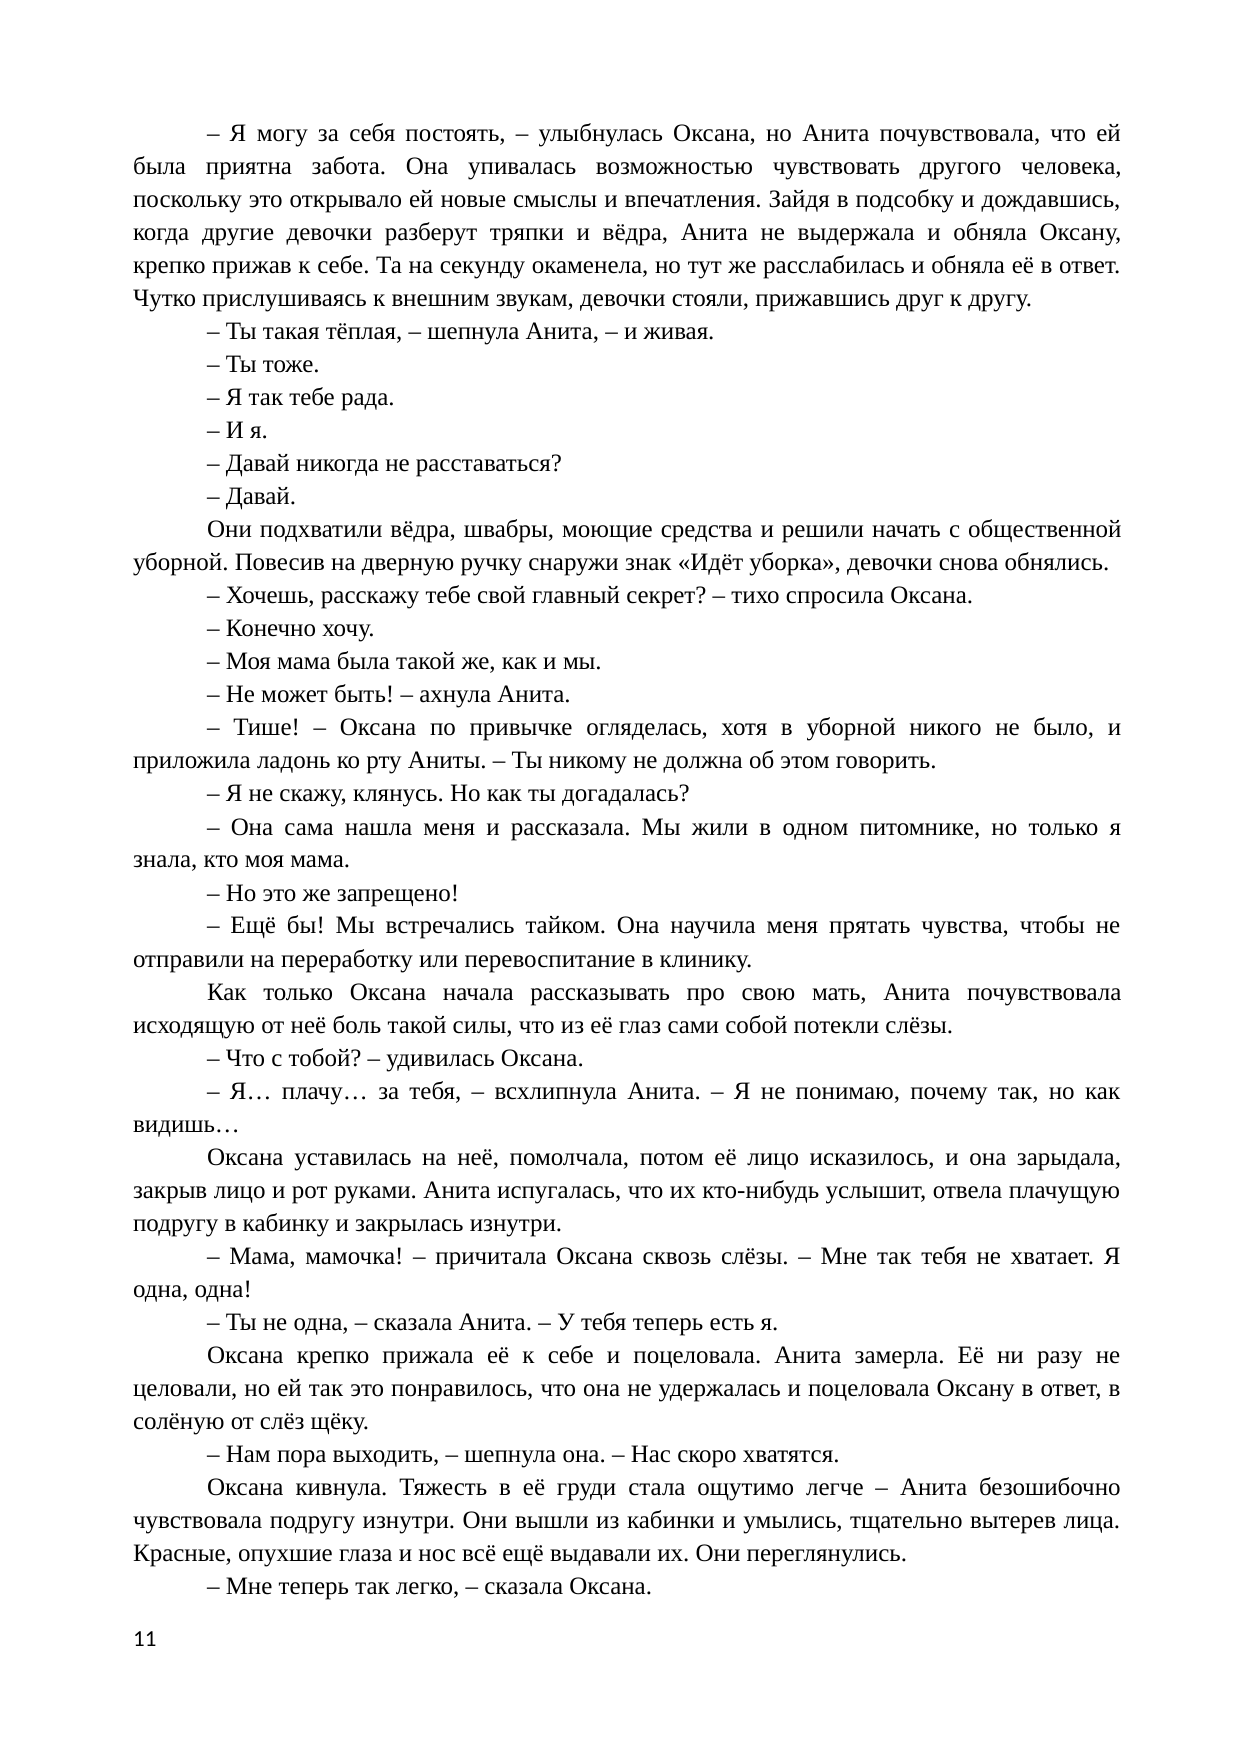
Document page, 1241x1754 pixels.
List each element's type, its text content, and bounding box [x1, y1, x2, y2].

text Они подхватили вёдра, швабры, моющие средства и решили начать с общественной уборной. Повесив на дверную ручку снаружи знак «Идёт уборка», девочки снова обнялись. [133, 514, 1122, 576]
text Как только Оксана начала рассказывать про свою мать, Анита почувствовала исходящую от неё боль такой силы, что из её глаз сами собой потекли слёзы. [133, 977, 1122, 1038]
text – Не может быть! – ахнула Анита. [133, 679, 1122, 708]
text – Ещё бы! Мы встречались тайком. Она научила меня прятать чувства, чтобы не отправили на переработку или перевоспитание в клинику. [133, 911, 1122, 972]
text – Я так тебе рада. [133, 382, 1122, 411]
text – Я могу за себя постоять, – улыбнулась Оксана, но Анита почувствовала, что ей была приятна забота. Она упивалась возможностью чувствовать другого человека, поскольку это открывало ей новые смыслы и впечатления. Зайдя в подсобку и дождавшись, когда другие девочки разберут тряпки и вёдра, Анита не выдержала и обняла Оксану, крепко прижав к себе. Та на секунду окаменела, но тут же расслабилась и обняла её в ответ. Чутко прислушиваясь к внешним звукам, девочки стояли, прижавшись друг к другу. [133, 118, 1122, 312]
text – Хочешь, расскажу тебе свой главный секрет? – тихо спросила Оксана. [133, 580, 1122, 609]
text – Конечно хочу. [133, 613, 1122, 642]
text – И я. [133, 415, 1122, 444]
text – Давай. [133, 481, 1122, 510]
text – Ты тоже. [133, 349, 1122, 378]
text – Но это же запрещено! [133, 878, 1122, 906]
text – Нам пора выходить, – шепнула она. – Нас скоро хватятся. [133, 1439, 1122, 1468]
text – Она сама нашла меня и рассказала. Мы жили в одном питомнике, но только я знала, кто моя мама. [133, 812, 1122, 873]
text Оксана кивнула. Тяжесть в её груди стала ощутимо легче – Анита безошибочно чувствовала подругу изнутри. Они вышли из кабинки и умылись, тщательно вытерев лица. Красные, опухшие глаза и нос всё ещё выдавали их. Они переглянулись. [133, 1472, 1122, 1567]
text – Мама, мамочка! – причитала Оксана сквозь слёзы. – Мне так тебя не хватает. Я одна, одна! [133, 1241, 1122, 1303]
text – Я… плачу… за тебя, – всхлипнула Анита. – Я не понимаю, почему так, но как видишь… [133, 1076, 1122, 1137]
text Оксана крепко прижала её к себе и поцеловала. Анита замерла. Её ни разу не целовали, но ей так это понравилось, что она не удержалась и поцеловала Оксану в ответ, в солёную от слёз щёку. [133, 1340, 1122, 1435]
text – Ты не одна, – сказала Анита. – У тебя теперь есть я. [133, 1307, 1122, 1336]
text – Моя мама была такой же, как и мы. [133, 646, 1122, 675]
text – Что с тобой? – удивилась Оксана. [133, 1043, 1122, 1071]
text – Я не скажу, клянусь. Но как ты догадалась? [133, 778, 1122, 807]
text – Давай никогда не расставаться? [133, 448, 1122, 477]
text – Мне теперь так легко, – сказала Оксана. [133, 1571, 1122, 1600]
text – Ты такая тёплая, – шепнула Анита, – и живая. [133, 316, 1122, 345]
text – Тише! – Оксана по привычке огляделась, хотя в уборной никого не было, и приложила ладонь ко рту Аниты. – Ты никому не должна об этом говорить. [133, 712, 1122, 774]
text Оксана уставилась на неё, помолчала, потом её лицо исказилось, и она зарыдала, закрыв лицо и рот руками. Анита испугалась, что их кто-нибудь услышит, отвела плачущую подругу в кабинку и закрылась изнутри. [133, 1142, 1122, 1237]
